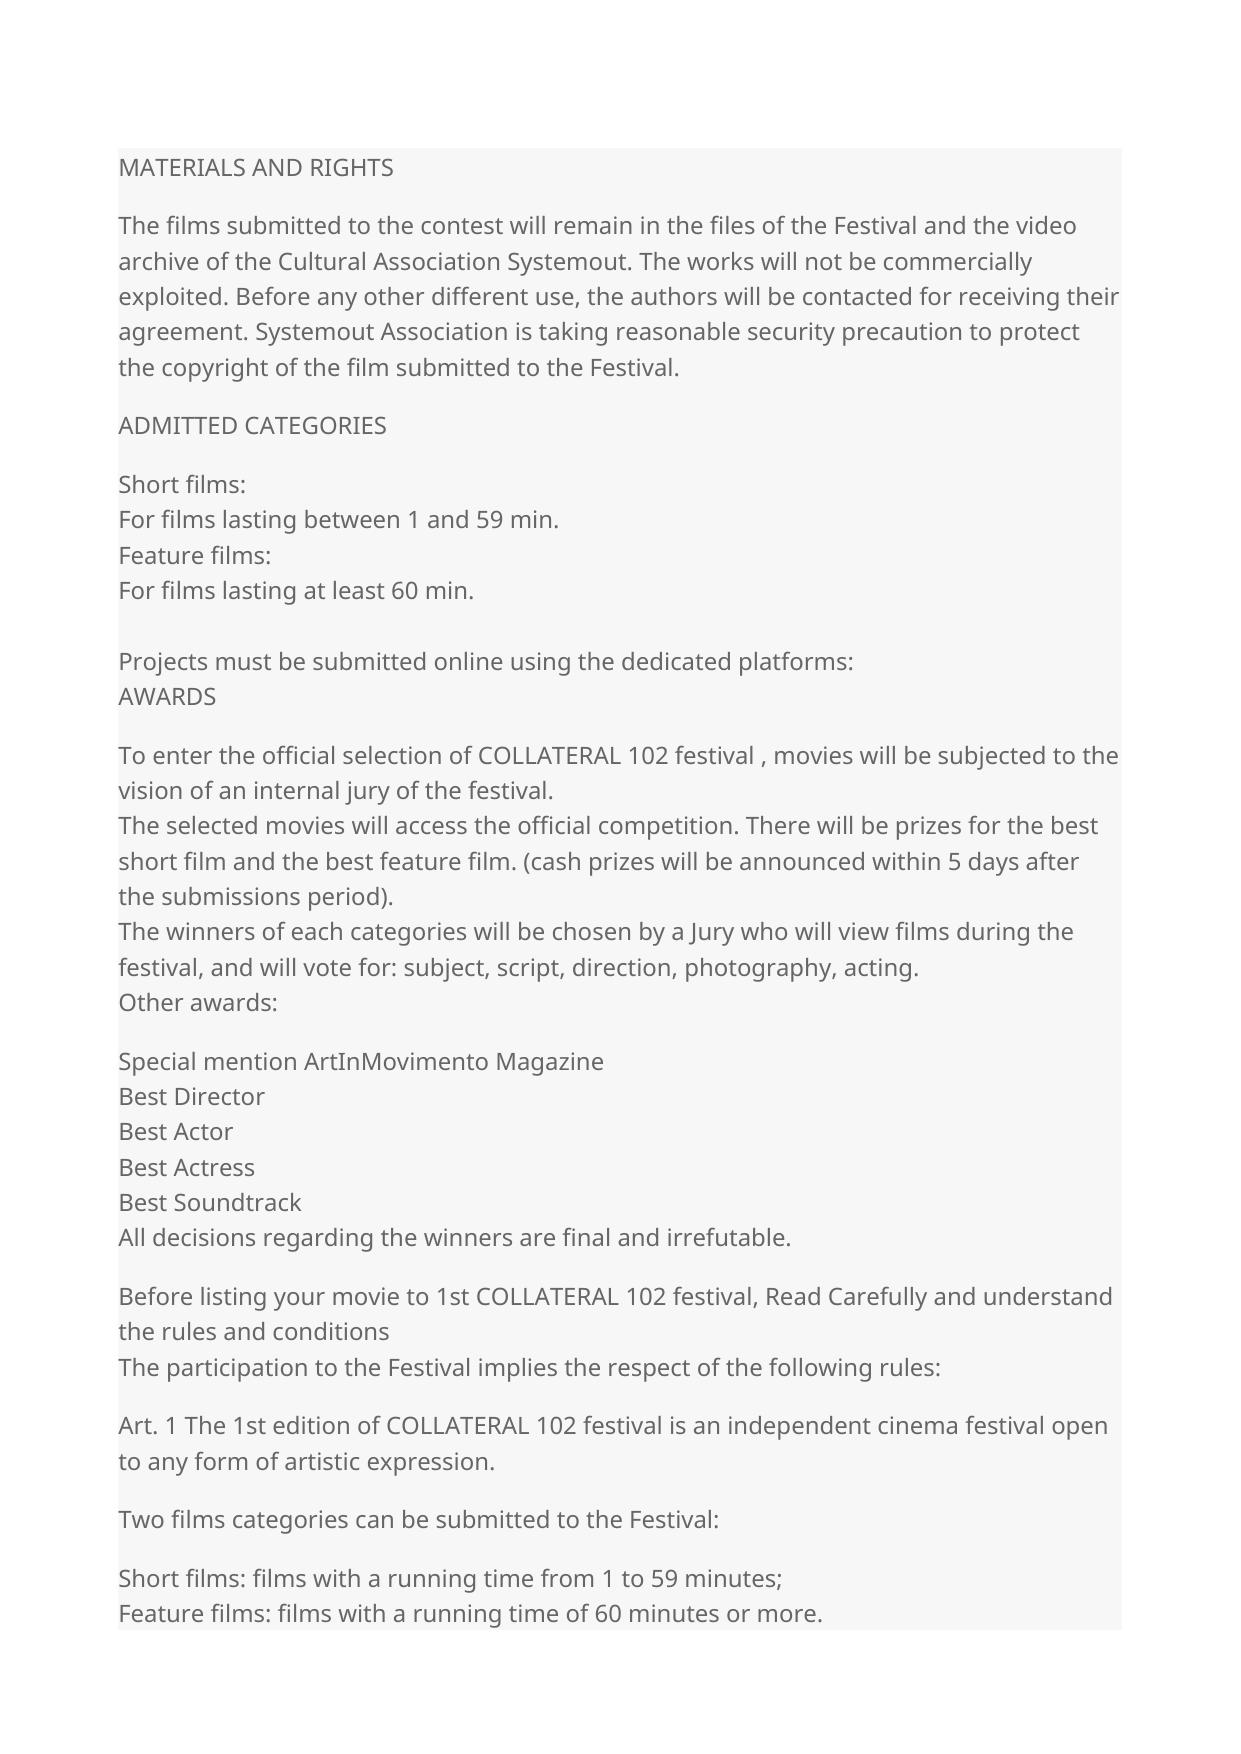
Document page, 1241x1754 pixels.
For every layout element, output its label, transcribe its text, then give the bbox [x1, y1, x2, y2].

text Short films: For films lasting between 1 and 59 min. Feature films: For films lasting at least 60 min. Projects must be submitted online using the dedicated platforms: AWARDS [118, 465, 1122, 712]
text Art. 1 The 1st edition of COLLATERAL 102 festival is an independent cinema festival open to any form of artistic expression. [118, 1406, 1122, 1477]
text ADMITTED CATEGORIES [118, 406, 1122, 442]
text MATERIALS AND RIGHTS [118, 148, 1122, 183]
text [118, 1559, 1122, 1630]
text Before listing your movie to 1st COLLATERAL 102 festival, Read Carefully and understand the rules and conditions The participation to the Festival implies the respect of the following rules: [118, 1277, 1122, 1383]
text The films submitted to the contest will remain in the files of the Festival and the video archive of the Cultural Association Systemout. The works will not be commercially exploited. Before any other different use, the authors will be contacted for receiving their agreement. Systemout Association is taking reasonable security precaution to protect the copyright of the film submitted to the Festival. [118, 206, 1122, 383]
text To enter the official selection of COLLATERAL 102 festival , movies will be subjected to the vision of an internal jury of the festival. The selected movies will access the official competition. There will be prizes for the best short film and the best feature film. (cash prizes will be announced within 5 days after the submissions period). The winners of each categories will be chosen by a Jury who will view films during the festival, and will vote for: subject, script, direction, photography, acting. Other awards: [118, 736, 1122, 1018]
text Special mention ArtInMovimento Magazine Best Director Best Actor Best Actress Best Soundtrack All decisions regarding the winners are final and irrefutable. [118, 1042, 1122, 1253]
text Two films categories can be submitted to the Festival: [118, 1500, 1122, 1536]
